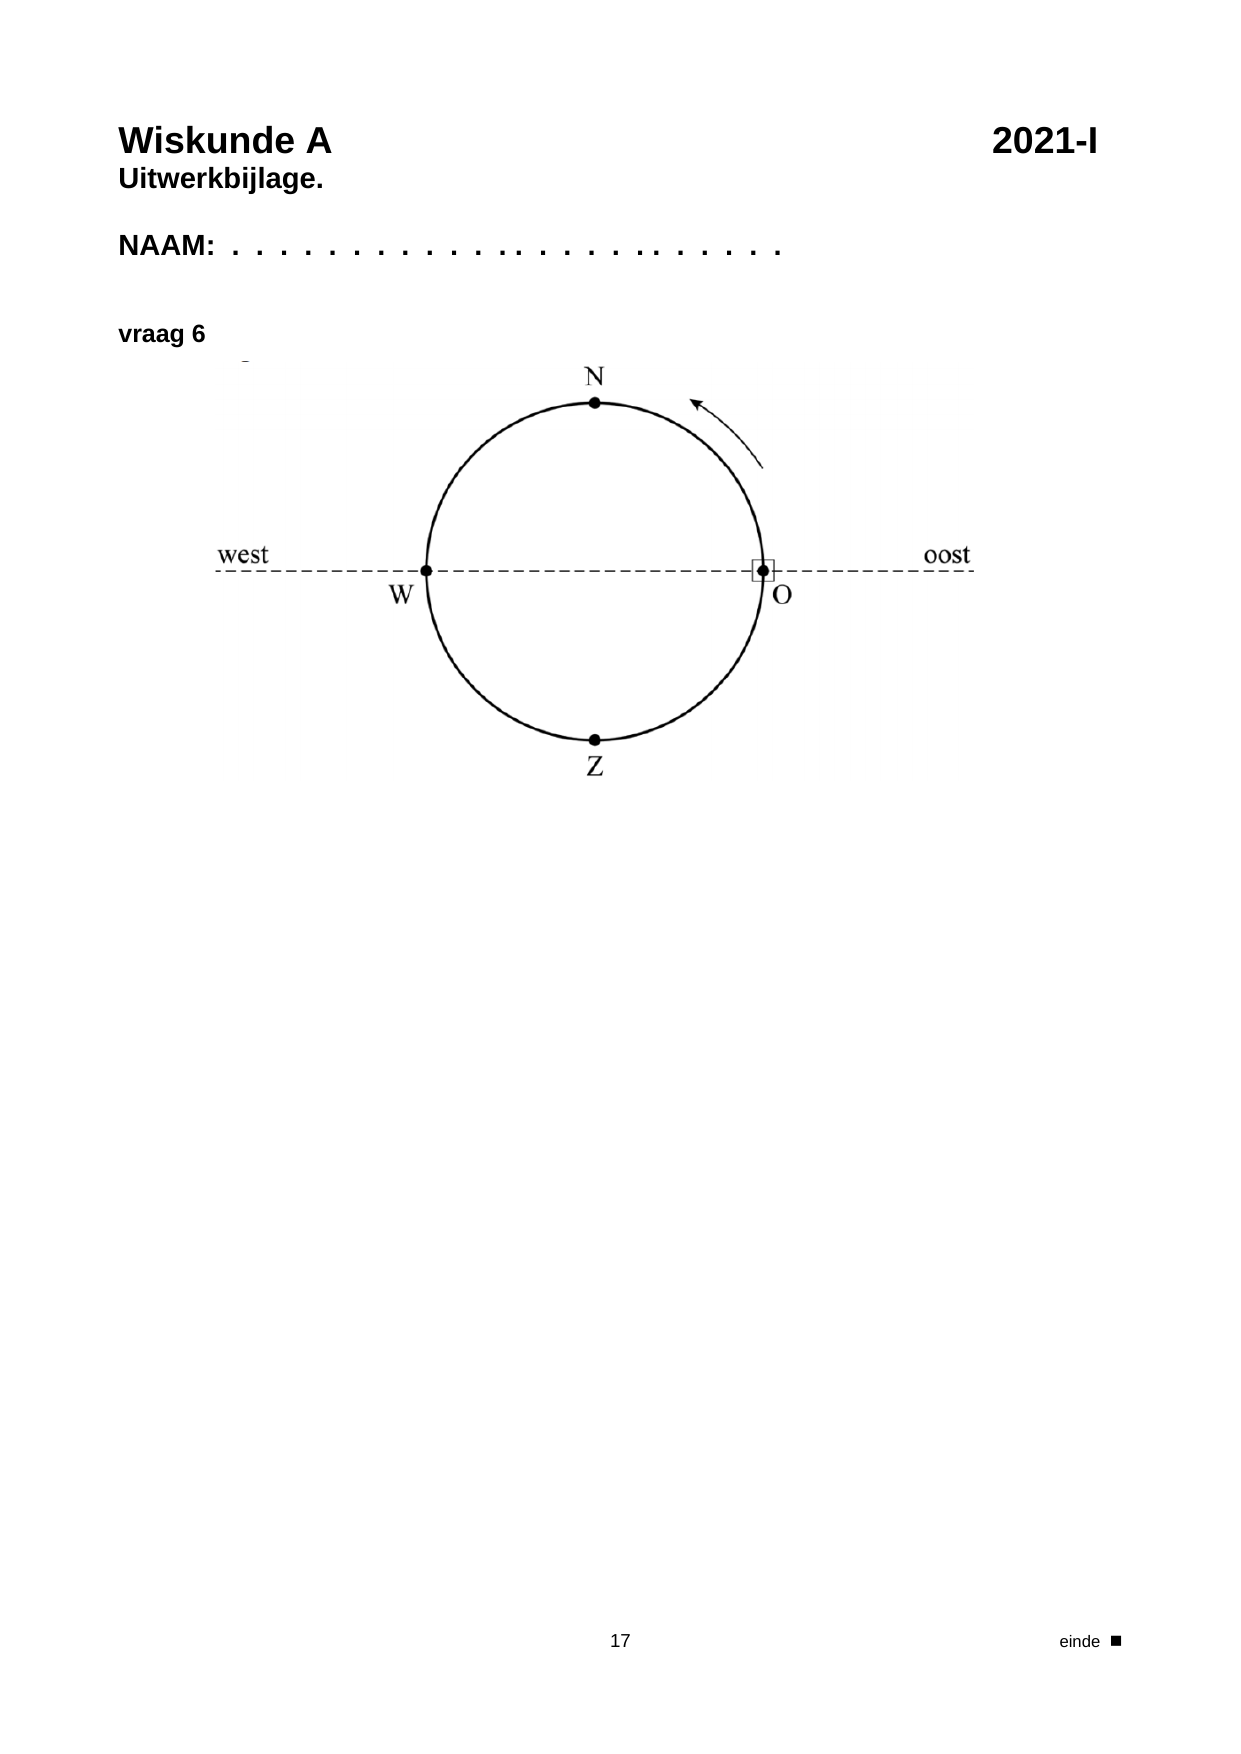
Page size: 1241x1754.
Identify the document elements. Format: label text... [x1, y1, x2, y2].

picture [211, 361, 980, 781]
text vraag 6 [118, 319, 1122, 348]
text NAAM: . . . . . . . . . . . . . . . . . . . . . . . . [118, 228, 1122, 262]
text Wiskunde A 2021-I [118, 118, 1122, 161]
text Uitwerkbijlage. [118, 161, 1122, 195]
